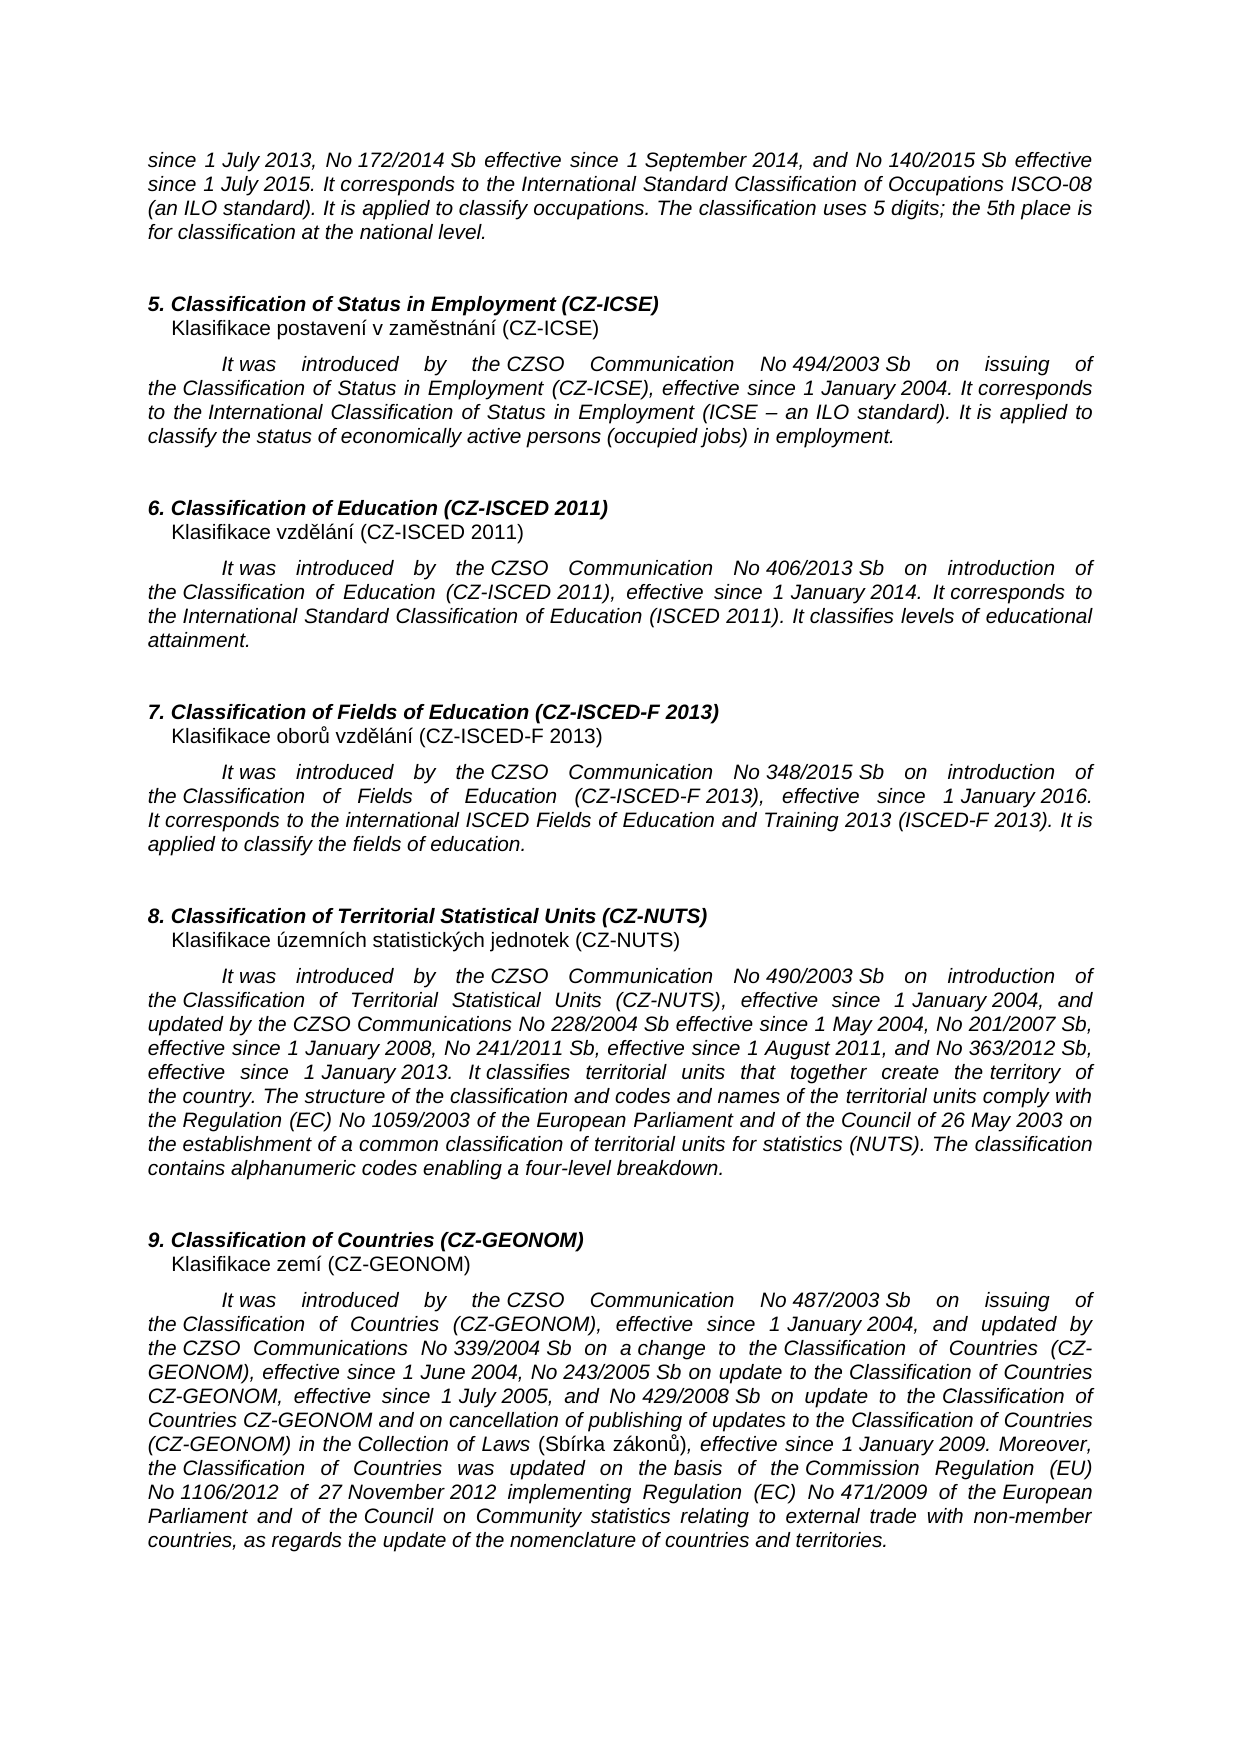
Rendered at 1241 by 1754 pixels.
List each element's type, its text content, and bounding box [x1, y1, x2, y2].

text Klasifikace územních statistických jednotek (CZ-NUTS) [148, 928, 1093, 952]
text It was introduced by the CZSO Communication No 487/2003 Sb on issuing of the Classification of Countries (CZ-GEONOM), effective since 1 January 2004, and updated by the CZSO Communications No 339/2004 Sb on a change to the Classification of Countries (CZ-GEONOM), effective since 1 June 2004, No 243/2005 Sb on update to the Classification of Countries CZ-GEONOM, effective since 1 July 2005, and No 429/2008 Sb on update to the Classification of Countries CZ-GEONOM and on cancellation of publishing of updates to the Classification of Countries (CZ-GEONOM) in the Collection of Laws (Sbírka zákonů), effective since 1 January 2009. Moreover, the Classification of Countries was updated on the basis of the Commission Regulation (EU) No 1106/2012 of 27 November 2012 implementing Regulation (EC) No 471/2009 of the European Parliament and of the Council on Community statistics relating to external trade with non-member countries, as regards the update of the nomenclature of countries and territories. [148, 1288, 1093, 1552]
text Klasifikace zemí (CZ-GEONOM) [148, 1252, 1093, 1276]
text It was introduced by the CZSO Communication No 348/2015 Sb on introduction of the Classification of Fields of Education (CZ-ISCED-F 2013), effective since 1 January 2016. It corresponds to the international ISCED Fields of Education and Training 2013 (ISCED-F 2013). It is applied to classify the fields of education. [148, 760, 1093, 856]
text Klasifikace postavení v zaměstnání (CZ-ICSE) [148, 315, 1093, 339]
text 9. Classification of Countries (CZ-GEONOM) [148, 1228, 1093, 1252]
text 8. Classification of Territorial Statistical Units (CZ-NUTS) [148, 904, 1093, 928]
text 5. Classification of Status in Employment (CZ-ICSE) [148, 291, 1093, 315]
text Klasifikace oborů vzdělání (CZ-ISCED-F 2013) [148, 724, 1093, 748]
text 6. Classification of Education (CZ-ISCED 2011) [148, 496, 1093, 519]
text It was introduced by the CZSO Communication No 490/2003 Sb on introduction of the Classification of Territorial Statistical Units (CZ-NUTS), effective since 1 January 2004, and updated by the CZSO Communications No 228/2004 Sb effective since 1 May 2004, No 201/2007 Sb, effective since 1 January 2008, No 241/2011 Sb, effective since 1 August 2011, and No 363/2012 Sb, effective since 1 January 2013. It classifies territorial units that together create the territory of the country. The structure of the classification and codes and names of the territorial units comply with the Regulation (EC) No 1059/2003 of the European Parliament and of the Council of 26 May 2003 on the establishment of a common classification of territorial units for statistics (NUTS). The classification contains alphanumeric codes enabling a four-level breakdown. [148, 964, 1093, 1180]
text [148, 148, 1093, 243]
text It was introduced by the CZSO Communication No 494/2003 Sb on issuing of the Classification of Status in Employment (CZ-ICSE), effective since 1 January 2004. It corresponds to the International Classification of Status in Employment (ICSE – an ILO standard). It is applied to classify the status of economically active persons (occupied jobs) in employment. [148, 352, 1093, 448]
text 7. Classification of Fields of Education (CZ-ISCED-F 2013) [148, 700, 1093, 724]
text Klasifikace vzdělání (CZ-ISCED 2011) [148, 519, 1093, 543]
text It was introduced by the CZSO Communication No 406/2013 Sb on introduction of the Classification of Education (CZ-ISCED 2011), effective since 1 January 2014. It corresponds to the International Standard Classification of Education (ISCED 2011). It classifies levels of educational attainment. [148, 556, 1093, 652]
